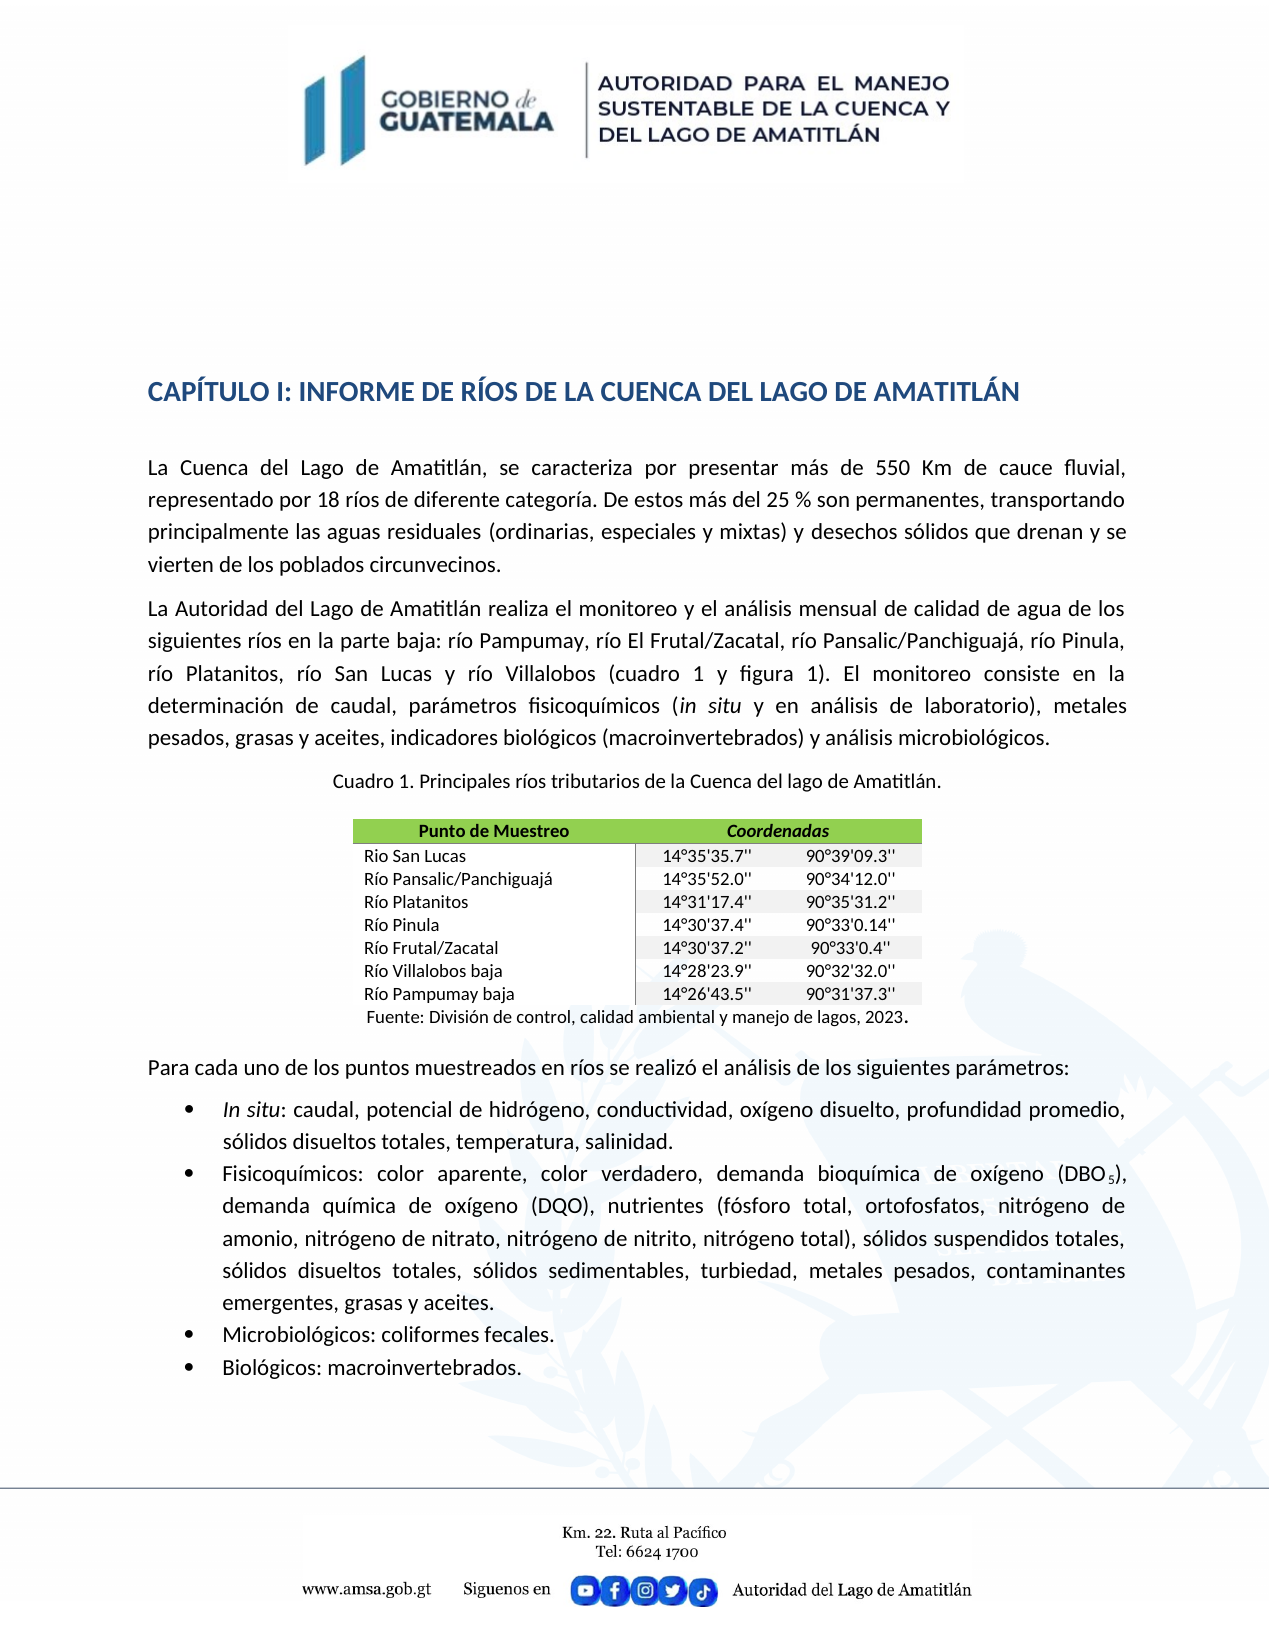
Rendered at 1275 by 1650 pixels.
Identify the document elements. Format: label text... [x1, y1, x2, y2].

list Biológicos: macroinvertebrados. [185, 1353, 1127, 1381]
table_cell 90°33'0.4'' [779, 936, 922, 959]
table_cell Río Pinula [353, 913, 635, 936]
table_cell Río Frutal/Zacatal [353, 936, 635, 959]
subtitle CAPÍTULO I: INFORME DE RÍOS DE LA CUENCA DEL LAGO DE AMATITLÁN [148, 373, 1127, 408]
table_cell Río Pansalic/Panchiguajá [353, 867, 635, 890]
text La Autoridad del Lago de Amatitlán realiza el monitoreo y el análisis mensual de calidad de agua de los siguientes ríos en la parte baja: río Pampumay, río El Frutal/Zacatal, río Pansalic/Panchiguajá, río Pinula, río Platanitos, río San Lucas y río Villalobos (cuadro 1 y figura 1). El monitoreo consiste en la determinación de caudal, parámetros fisicoquímicos (in situ y en análisis de laboratorio), metales pesados, grasas y aceites, indicadores biológicos (macroinvertebrados) y análisis microbiológicos. [148, 594, 1127, 751]
table_cell 14°28'23.9'' [636, 959, 779, 982]
table_cell 14°31'17.4'' [636, 890, 779, 913]
text La Cuenca del Lago de Amatitlán, se caracteriza por presentar más de 550 Km de cauce fluvial, representado por 18 ríos de diferente categoría. De estos más del 25 % son permanentes, transportando principalmente las aguas residuales (ordinarias, especiales y mixtas) y desechos sólidos que drenan y se vierten de los poblados circunvecinos. [148, 453, 1127, 578]
list In situ: caudal, potencial de hidrógeno, conductividad, oxígeno disuelto, profundidad promedio, sólidos disueltos totales, temperatura, salinidad. [185, 1095, 1127, 1155]
table_cell 90°34'12.0'' [779, 867, 922, 890]
list Microbiológicos: coliformes fecales. [185, 1320, 1127, 1348]
table_cell Río Pampumay baja [353, 982, 635, 1005]
list Fisicoquímicos: color aparente, color verdadero, demanda bioquímica de oxígeno (DBO5), demanda química de oxígeno (DQO), nutrientes (fósforo total, ortofosfatos, nitrógeno de amonio, nitrógeno de nitrato, nitrógeno de nitrito, nitrógeno total), sólidos suspendidos totales, sólidos disueltos totales, sólidos sedimentables, turbiedad, metales pesados, contaminantes emergentes, grasas y aceites. [185, 1159, 1127, 1316]
table_header Coordenadas [635, 819, 922, 843]
table_cell Río Platanitos [353, 890, 635, 913]
table_cell 14°30'37.2'' [636, 936, 779, 959]
table_cell Rio San Lucas [353, 844, 635, 867]
table_cell 14°35'35.7'' [636, 844, 779, 867]
table_cell 90°33'0.14'' [779, 913, 922, 936]
table_cell 90°31'37.3'' [779, 982, 922, 1005]
picture [0, 5, 1269, 1607]
table_cell 14°30'37.4'' [636, 913, 779, 936]
table_cell 90°32'32.0'' [779, 959, 922, 982]
table_cell 14°35'52.0'' [636, 867, 779, 890]
table_header Punto de Muestreo [353, 819, 635, 843]
table_cell 90°39'09.3'' [779, 844, 922, 867]
table_cell 14°26'43.5'' [636, 982, 779, 1005]
text Fuente: División de control, calidad ambiental y manejo de lagos, 2023. [148, 1005, 1127, 1028]
table_cell 90°35'31.2'' [779, 890, 922, 913]
table_cell Río Villalobos baja [353, 959, 635, 982]
text Para cada uno de los puntos muestreados en ríos se realizó el análisis de los siguientes parámetros: [148, 1053, 1127, 1081]
text Cuadro 1. Principales ríos tributarios de la Cuenca del lago de Amatitlán. [148, 768, 1127, 793]
